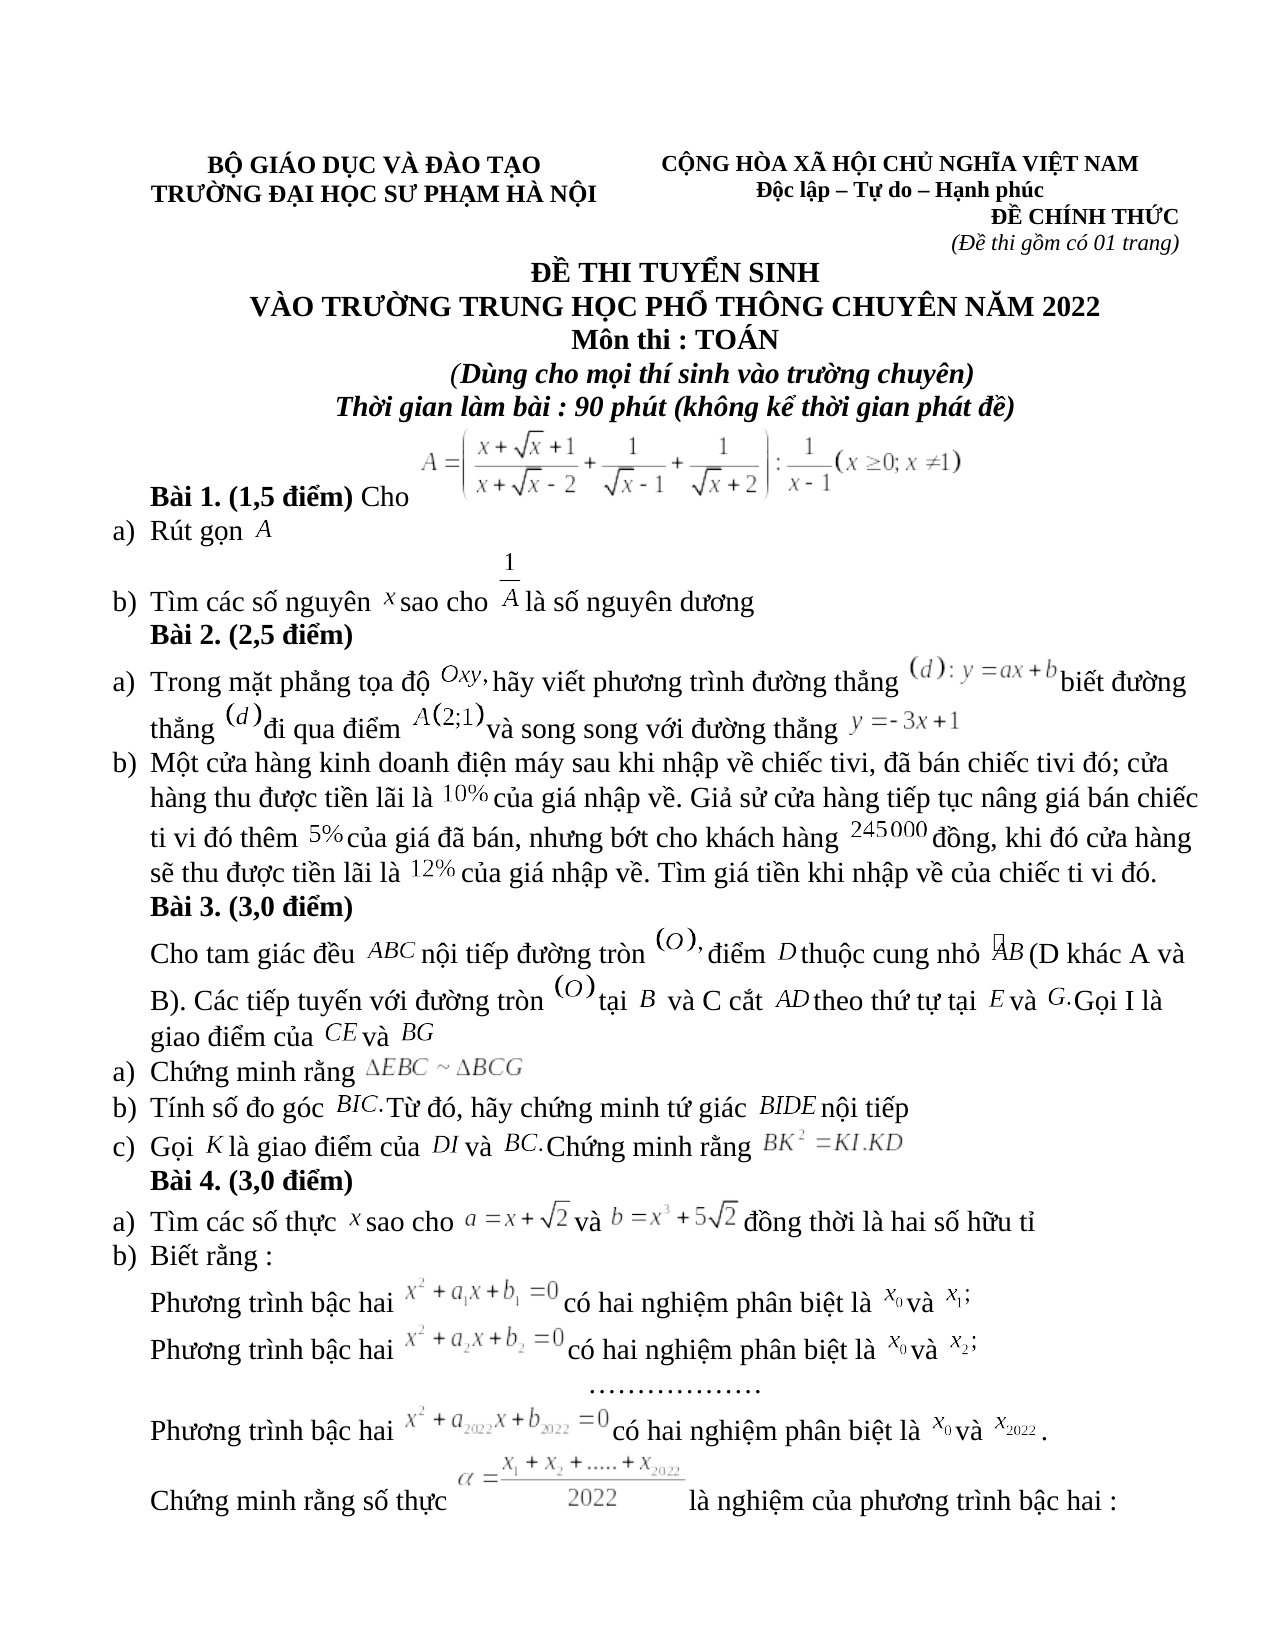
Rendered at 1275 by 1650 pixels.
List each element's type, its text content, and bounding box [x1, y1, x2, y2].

text Bài 2. (2,5 điểm) [150, 617, 1200, 651]
list Chứng minh rằng số thực là nghiệm của phương trình bậc hai : [150, 1446, 1200, 1517]
list Trong mặt phẳng tọa độ hãy viết phương trình đường thẳng biết đường thẳng đi qua điểm và song song với đường thẳng [112, 651, 1200, 745]
text (Dùng cho mọi thí sinh vào trường chuyên) [150, 356, 1200, 389]
list Tìm các số thực sao cho và đồng thời là hai số hữu tỉ [112, 1196, 1200, 1238]
list Phương trình bậc hai có hai nghiệm phân biệt là và [150, 1318, 1200, 1366]
text Cho tam giác đều nội tiếp đường tròn điểm thuộc cung nhỏ (D khác A và B). Các tiếp tuyến với đường tròn tại và C cắt theo thứ tự tại và Gọi I là giao điểm của và [150, 923, 1200, 1052]
text Bài 3. (3,0 điểm) [150, 889, 1200, 923]
text ĐỀ THI TUYỂN SINH [150, 255, 1200, 289]
list Tìm các số nguyên sao cho là số nguyên dương [112, 547, 1200, 617]
text Bài 1. (1,5 điểm) Cho [150, 423, 1200, 513]
text VÀO TRƯỜNG TRUNG HỌC PHỔ THÔNG CHUYÊN NĂM 2022 [150, 289, 1200, 322]
list Gọi là giao điểm của và Chứng minh rằng [112, 1123, 1200, 1163]
text Bài 4. (3,0 điểm) [150, 1163, 1200, 1196]
text Môn thi : TOÁN [150, 322, 1200, 356]
table_header CỘNG HÒA XÃ HỘI CHỦ NGHĨA VIỆT NAM Độc lập – Tự do – Hạnh phúc ĐỀ CHÍNH THỨC (Đề thi gồm có 01 trang) [609, 150, 1191, 255]
list Biết rằng : [112, 1238, 1200, 1271]
list Chứng minh rằng [112, 1052, 1200, 1088]
list Phương trình bậc hai có hai nghiệm phân biệt là và [150, 1271, 1200, 1318]
list Phương trình bậc hai có hai nghiệm phân biệt là và . [150, 1399, 1200, 1446]
table_header BỘ GIÁO DỤC VÀ ĐÀO TẠO TRƯỜNG ĐẠI HỌC SƯ PHẠM HÀ NỘI [139, 150, 609, 255]
list ……………… [150, 1366, 1200, 1399]
text Thời gian làm bài : 90 phút (không kể thời gian phát đề) [150, 389, 1200, 423]
list Một cửa hàng kinh doanh điện máy sau khi nhập về chiếc tivi, đã bán chiếc tivi đó; cửa hàng thu được tiền lãi là của giá nhập về. Giả sử cửa hàng tiếp tục nâng giá bán chiếc ti vi đó thêm của giá đã bán, nhưng bớt cho khách hàng đồng, khi đó cửa hàng sẽ thu được tiền lãi là của giá nhập về. Tìm giá tiền khi nhập về của chiếc ti vi đó. [112, 745, 1200, 889]
list Rút gọn [112, 513, 1200, 547]
list Tính số đo góc Từ đó, hãy chứng minh tứ giác nội tiếp [112, 1088, 1200, 1123]
